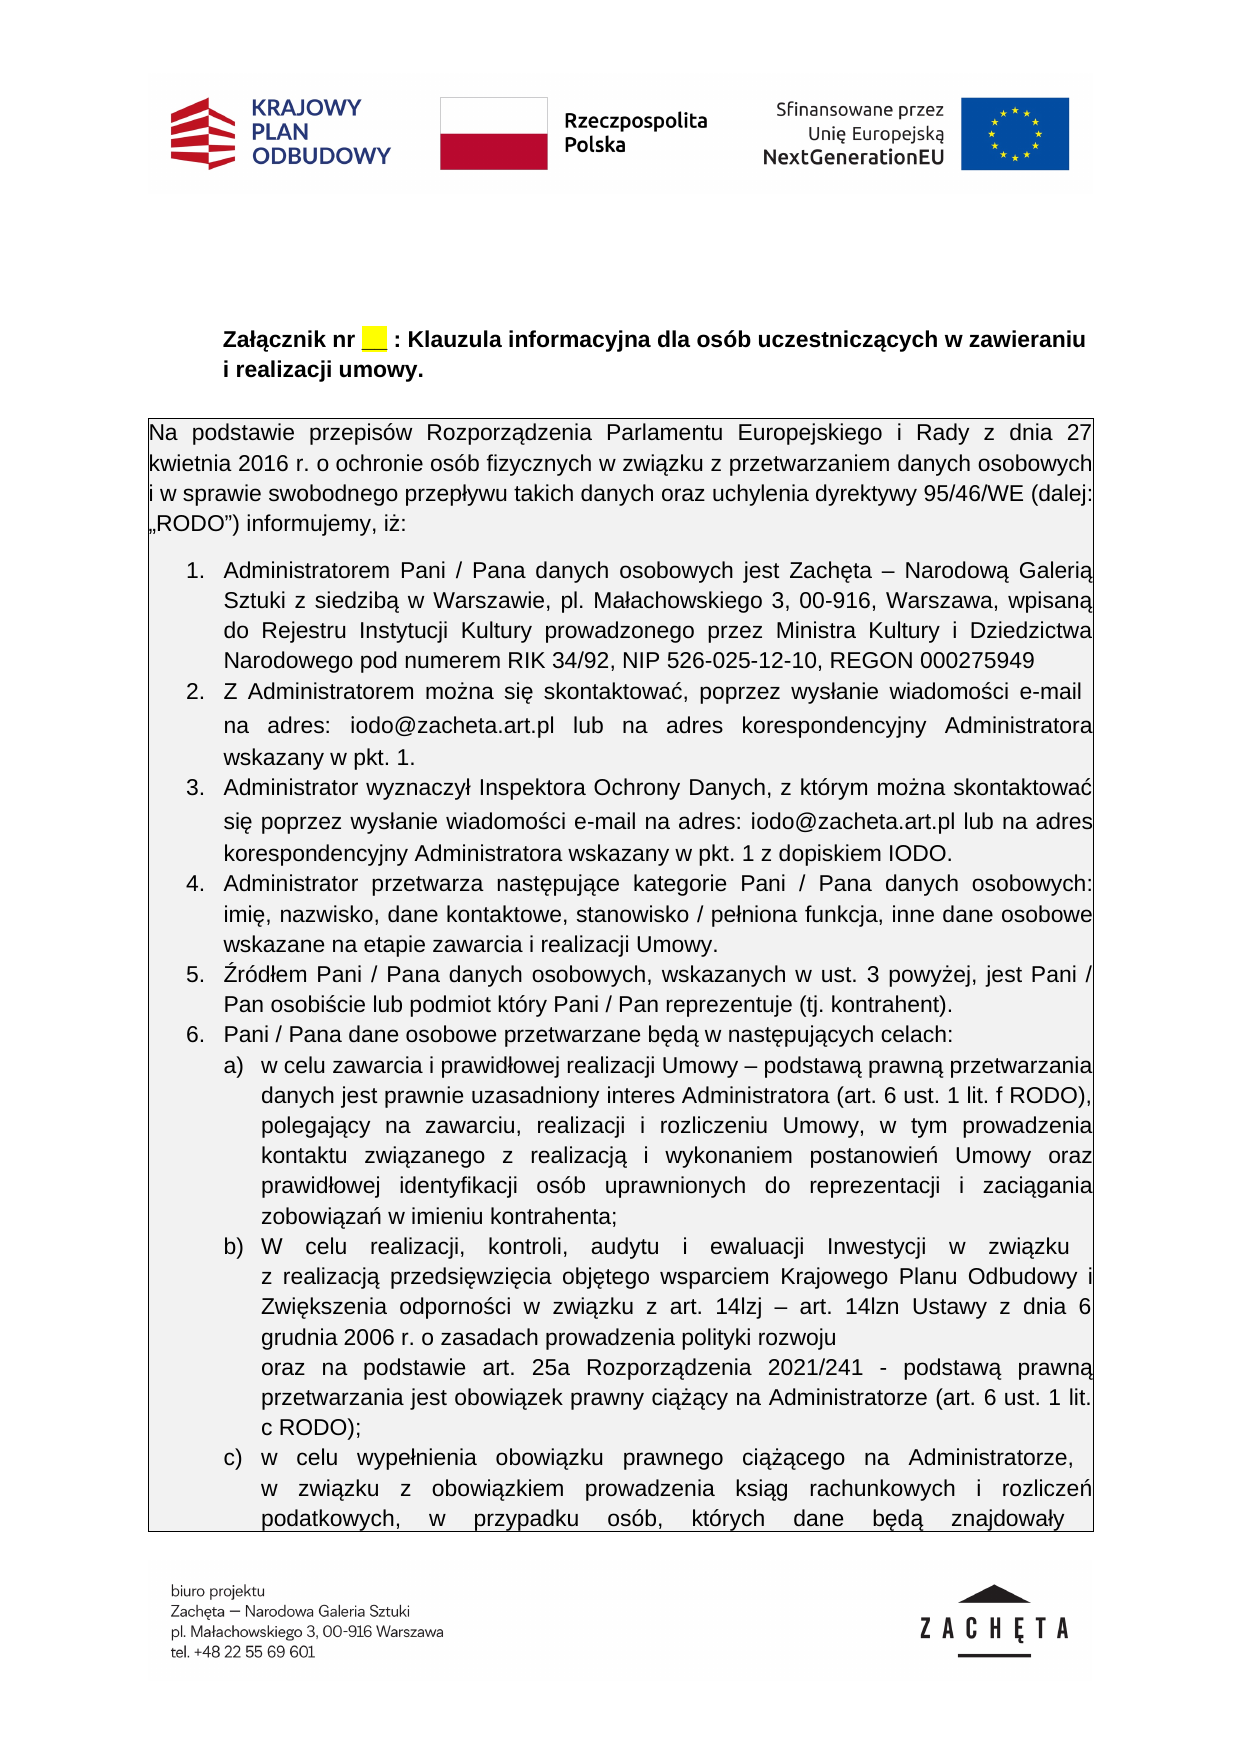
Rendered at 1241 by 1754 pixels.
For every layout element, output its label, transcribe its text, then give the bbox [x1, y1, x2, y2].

list Załącznik nr __ : Klauzula informacyjna dla osób uczestniczących w zawieraniu i realizacji umowy. [223, 326, 1092, 382]
picture [147, 73, 1093, 194]
picture [147, 1560, 1092, 1681]
